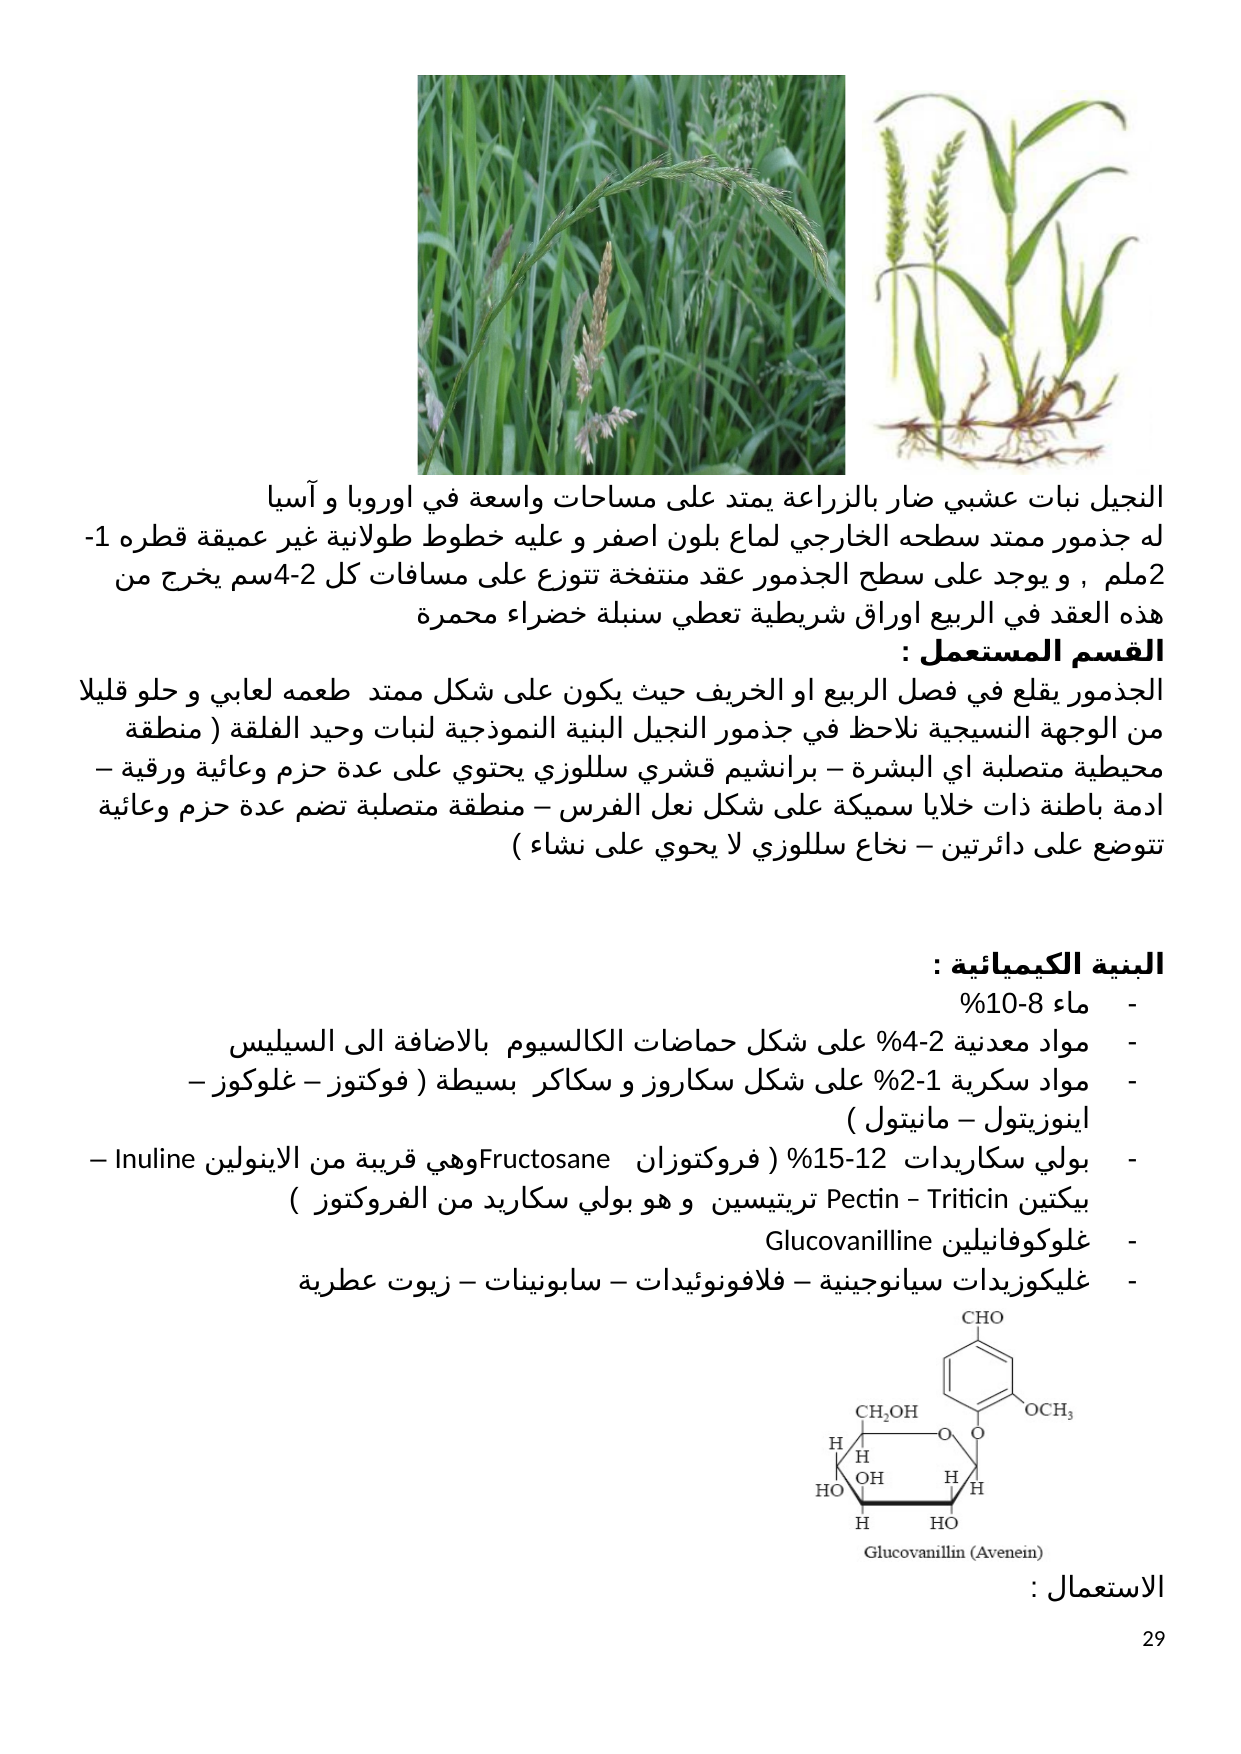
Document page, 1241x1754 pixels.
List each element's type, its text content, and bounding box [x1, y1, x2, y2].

text البنية الكيميائية : [75, 947, 1165, 981]
list غلوكوفانيلين Glucovanilline [75, 1222, 1128, 1257]
picture [417, 75, 846, 475]
list مواد سكرية 1-2% على شكل سكاروز و سكاكر بسيطة ( فوكتوز – غلوكوز – اينوزيتول – مانيتول ) [75, 1063, 1128, 1135]
picture [813, 1301, 1078, 1567]
list ماء 8-10% [75, 986, 1128, 1019]
text من الوجهة النسيجية نلاحظ في جذمور النجيل البنية النموذجية لنبات وحيد الفلقة ( منطقة محيطية متصلبة اي البشرة – برانشيم قشري سللوزي يحتوي على عدة حزم وعائية ورقية – ادمة باطنة ذات خلايا سميكة على شكل نعل الفرس – منطقة متصلبة تضم عدة حزم وعائية تتوضع على دائرتين – نخاع سللوزي لا يحوي على نشاء ) [75, 711, 1165, 860]
text الاستعمال : [75, 1571, 1165, 1604]
text الجذمور يقلع في فصل الربيع او الخريف حيث يكون على شكل ممتد طعمه لعابي و حلو قليلا [75, 673, 1165, 706]
text له جذمور ممتد سطحه الخارجي لماع بلون اصفر و عليه خطوط طولانية غير عميقة قطره 1-2ملم , و يوجد على سطح الجذمور عقد منتفخة تتوزع على مسافات كل 2-4سم يخرج من هذه العقد في الربيع اوراق شريطية تعطي سنبلة خضراء محمرة [75, 518, 1165, 629]
list بولي سكاريدات 12-15% ( فروكتوزان Fructosaneوهي قريبة من الاينولين Inuline – بيكتين Pectin – Triticin تريتيسين و هو بولي سكاريد من الفروكتوز ) [75, 1140, 1128, 1216]
list مواد معدنية 2-4% على شكل حماضات الكالسيوم بالاضافة الى السيليس [75, 1024, 1128, 1058]
text القسم المستعمل : [75, 634, 1165, 668]
text النجيل نبات عشبي ضار بالزراعة يمتد على مساحات واسعة في اوروبا و آسيا [75, 480, 1165, 513]
list غليكوزيدات سيانوجينية – فلافونوئيدات – سابونينات – زيوت عطرية [75, 1262, 1128, 1296]
picture [861, 90, 1153, 475]
